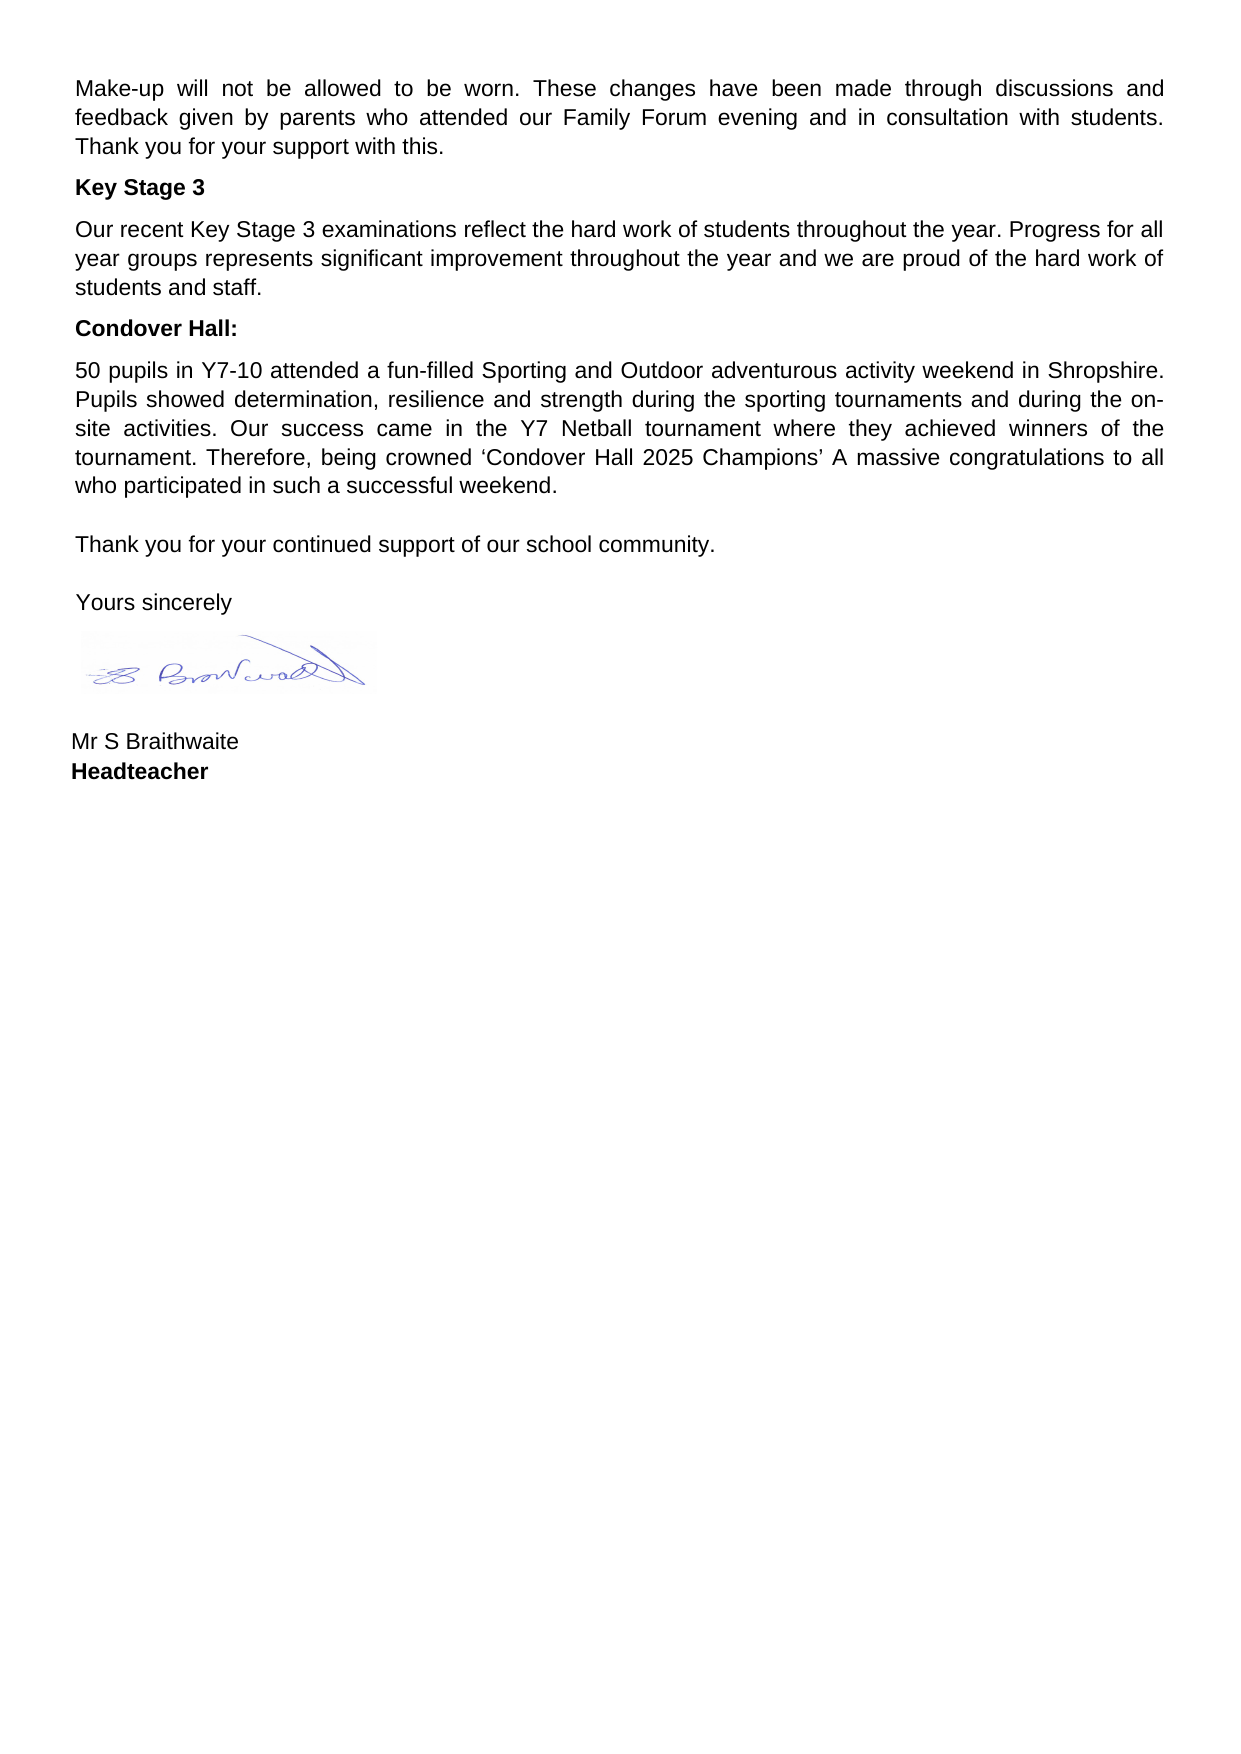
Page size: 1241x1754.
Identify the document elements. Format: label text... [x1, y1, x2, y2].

text 50 pupils in Y7-10 attended a fun-filled Sporting and Outdoor adventurous activity weekend in Shropshire. Pupils showed determination, resilience and strength during the sporting tournaments and during the on-site activities. Our success came in the Y7 Netball tournament where they achieved winners of the tournament. Therefore, being crowned ‘Condover Hall 2025 Champions’ A massive congratulations to all who participated in such a successful weekend. [75, 357, 1165, 499]
text Thank you for your continued support of our school community. [75, 531, 1165, 557]
text Headteacher [45, 758, 1229, 785]
text Yours sincerely [43, 589, 1229, 615]
text Mr S Braithwaite [45, 728, 1229, 754]
text Key Stage 3 [75, 174, 1165, 201]
text Our recent Key Stage 3 examinations reflect the hard work of students throughout the year. Progress for all year groups represents significant improvement throughout the year and we are proud of the hard work of students and staff. [75, 216, 1165, 300]
text Condover Hall: [75, 315, 1165, 342]
